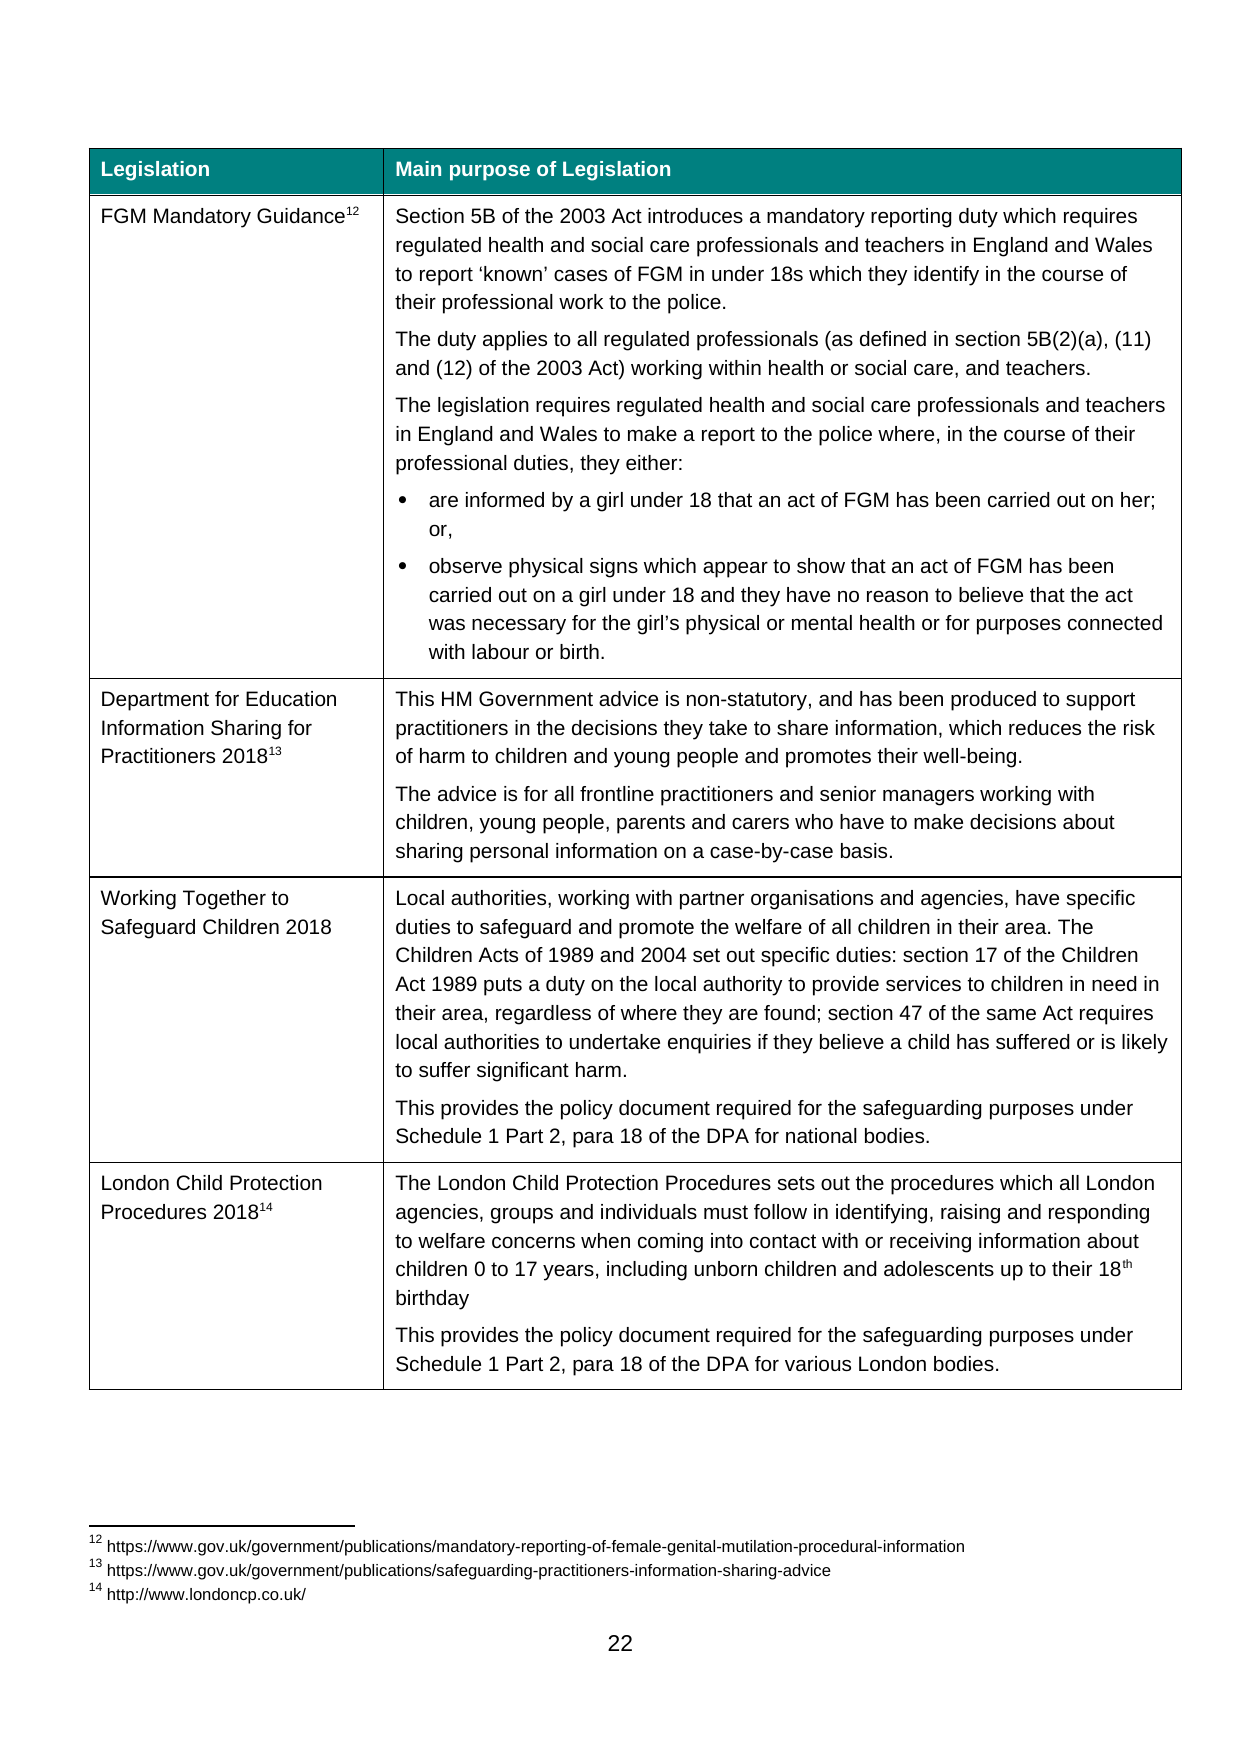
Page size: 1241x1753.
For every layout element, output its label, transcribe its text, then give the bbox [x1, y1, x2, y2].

table_header Legislation [90, 149, 383, 194]
table_header Main purpose of Legislation [384, 149, 1181, 194]
table_cell The London Child Protection Procedures sets out the procedures which all London agencies, groups and individuals must follow in identifying, raising and responding to welfare concerns when coming into contact with or receiving information about children 0 to 17 years, including unborn children and adolescents up to their 18th birthday This provides the policy document required for the safeguarding purposes under Schedule 1 Part 2, para 18 of the DPA for various London bodies. [384, 1163, 1181, 1389]
table_cell This HM Government advice is non-statutory, and has been produced to support practitioners in the decisions they take to share information, which reduces the risk of harm to children and young people and promotes their well-being. The advice is for all frontline practitioners and senior managers working with children, young people, parents and carers who have to make decisions about sharing personal information on a case-by-case basis. [384, 679, 1181, 876]
table_cell Local authorities, working with partner organisations and agencies, have specific duties to safeguard and promote the welfare of all children in their area. The Children Acts of 1989 and 2004 set out specific duties: section 17 of the Children Act 1989 puts a duty on the local authority to provide services to children in need in their area, regardless of where they are found; section 47 of the same Act requires local authorities to undertake enquiries if they believe a child has suffered or is likely to suffer significant harm. This provides the policy document required for the safeguarding purposes under Schedule 1 Part 2, para 18 of the DPA for national bodies. [384, 878, 1181, 1162]
table_cell FGM Mandatory Guidance [90, 196, 383, 677]
table_cell London Child Protection Procedures 2018 [90, 1163, 383, 1389]
table_cell Section 5B of the 2003 Act introduces a mandatory reporting duty which requires regulated health and social care professionals and teachers in England and Wales to report ‘known’ cases of FGM in under 18s which they identify in the course of their professional work to the police. The duty applies to all regulated professionals (as defined in section 5B(2)(a), (11) and (12) of the 2003 Act) working within health or social care, and teachers. The legislation requires regulated health and social care professionals and teachers in England and Wales to make a report to the police where, in the course of their professional duties, they either: are informed by a girl under 18 that an act of FGM has been carried out on her; or, observe physical signs which appear to show that an act of FGM has been carried out on a girl under 18 and they have no reason to believe that the act was necessary for the girl’s physical or mental health or for purposes connected with labour or birth. [384, 196, 1181, 677]
table_cell Department for Education Information Sharing for Practitioners 2018 [90, 679, 383, 876]
table_cell Working Together to Safeguard Children 2018 [90, 878, 383, 1162]
